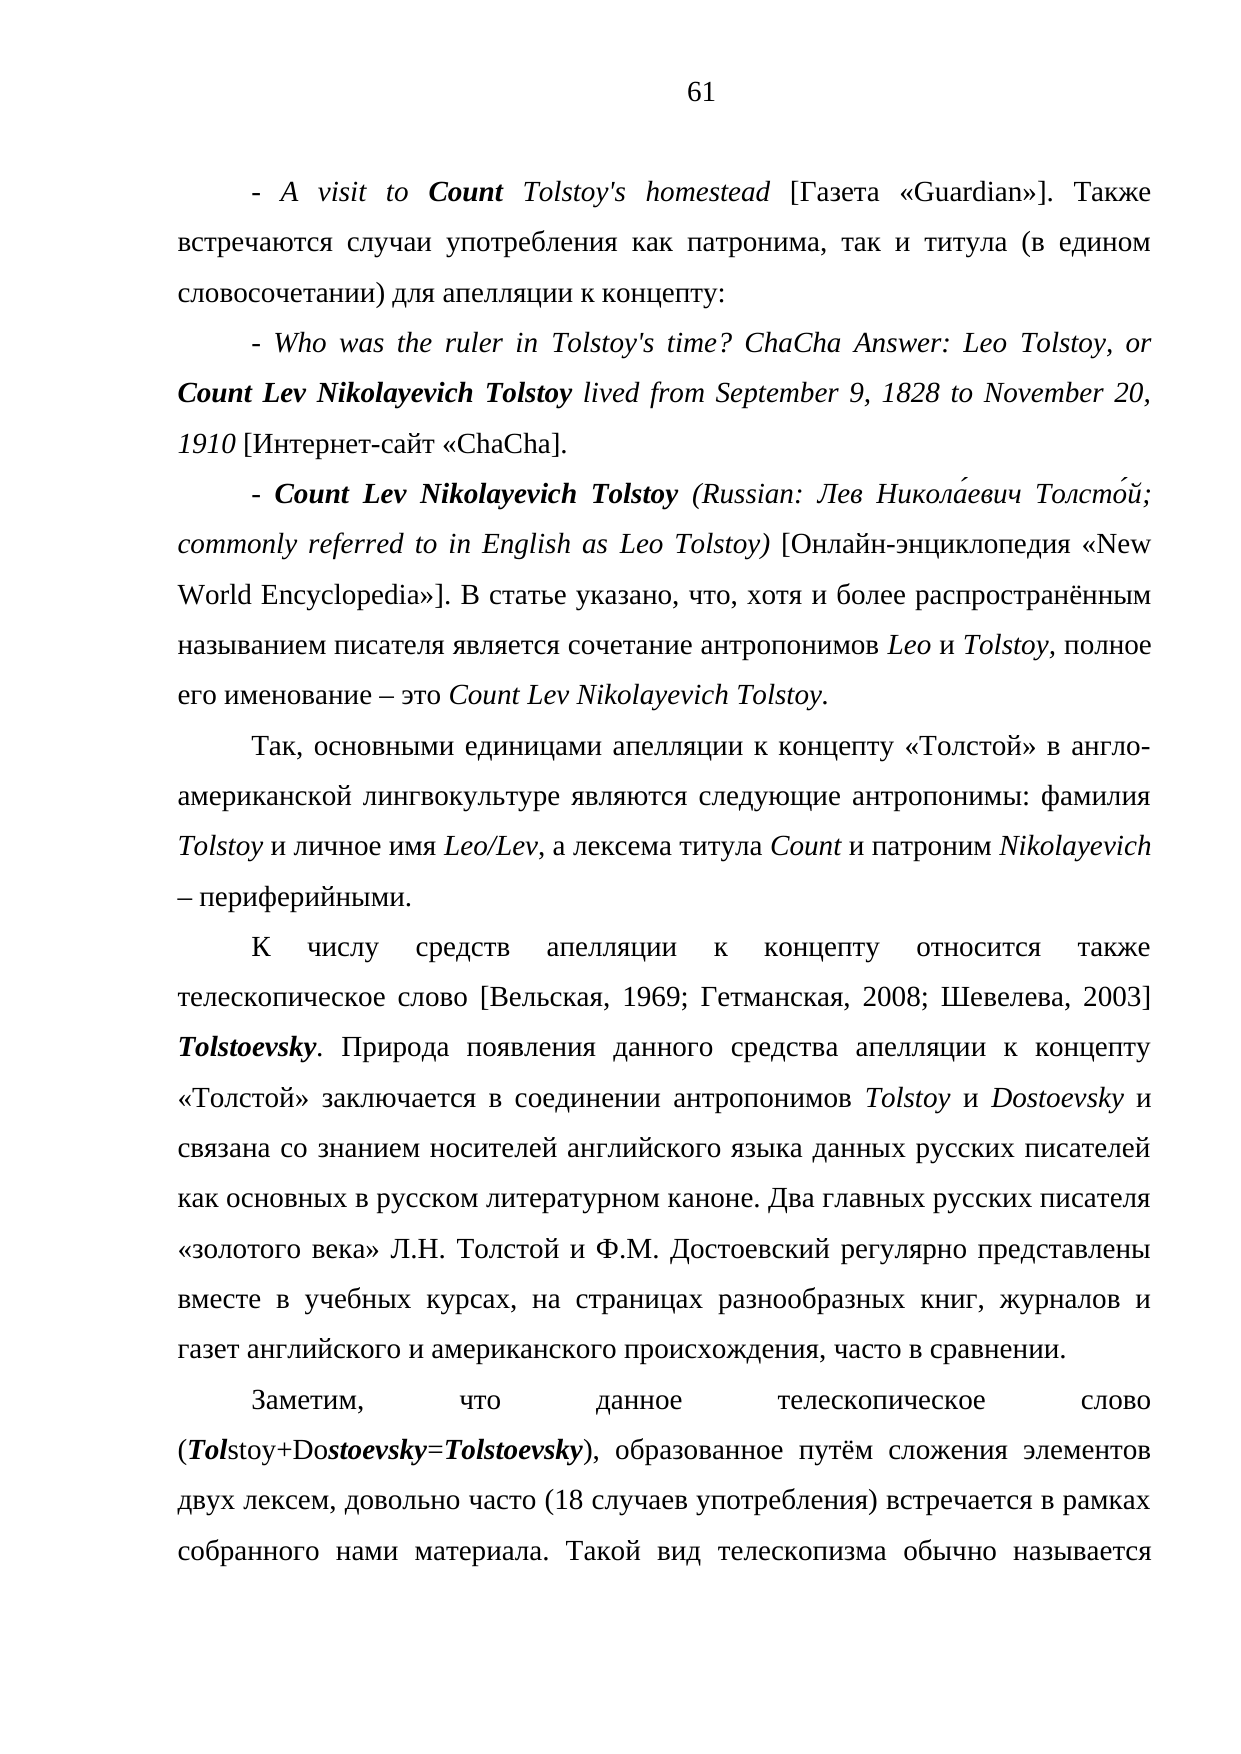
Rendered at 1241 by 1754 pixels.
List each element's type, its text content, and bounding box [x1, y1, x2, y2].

text - A visit to Count Tolstoy's homestead [Газета «Guardian»]. Также встречаются случаи употребления как патронима, так и титула (в едином словосочетании) для апелляции к концепту: [177, 174, 1152, 308]
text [177, 1382, 1152, 1566]
text Так, основными единицами апелляции к концепту «Толстой» в англо-американской лингвокультуре являются следующие антропонимы: фамилия Tolstoy и личное имя Leo/Lev, а лексема титула Count и патроним Nikolayevich – периферийными. [177, 728, 1152, 912]
text - Count Lev Nikolayevich Tolstoy (Russian: Лев Никола́евич Толсто́й; commonly referred to in English as Leo Tolstoy) [Онлайн-энциклопедия «New World Encyclopedia»]. В статье указано, что, хотя и более распространённым называнием писателя является сочетание антропонимов Leo и Tolstoy, полное его именование – это Count Lev Nikolayevich Tolstoy. [177, 476, 1152, 711]
text - Who was the ruler in Tolstoy's time? ChaCha Answer: Leo Tolstoy, or Count Lev Nikolayevich Tolstoy lived from September 9, 1828 to November 20, 1910 [Интернет-сайт «ChaCha]. [177, 325, 1152, 459]
text К числу средств апелляции к концепту относится также телескопическое слово [Вельская, 1969; Гетманская, 2008; Шевелева, 2003] Tolstoevsky. Природа появления данного средства апелляции к концепту «Толстой» заключается в соединении антропонимов Tolstoy и Dostoevsky и связана со знанием носителей английского языка данных русских писателей как основных в русском литературном каноне. Два главных русских писателя «золотого века» Л.Н. Толстой и Ф.М. Достоевский регулярно представлены вместе в учебных курсах, на страницах разнообразных книг, журналов и газет английского и американского происхождения, часто в сравнении. [177, 929, 1152, 1365]
